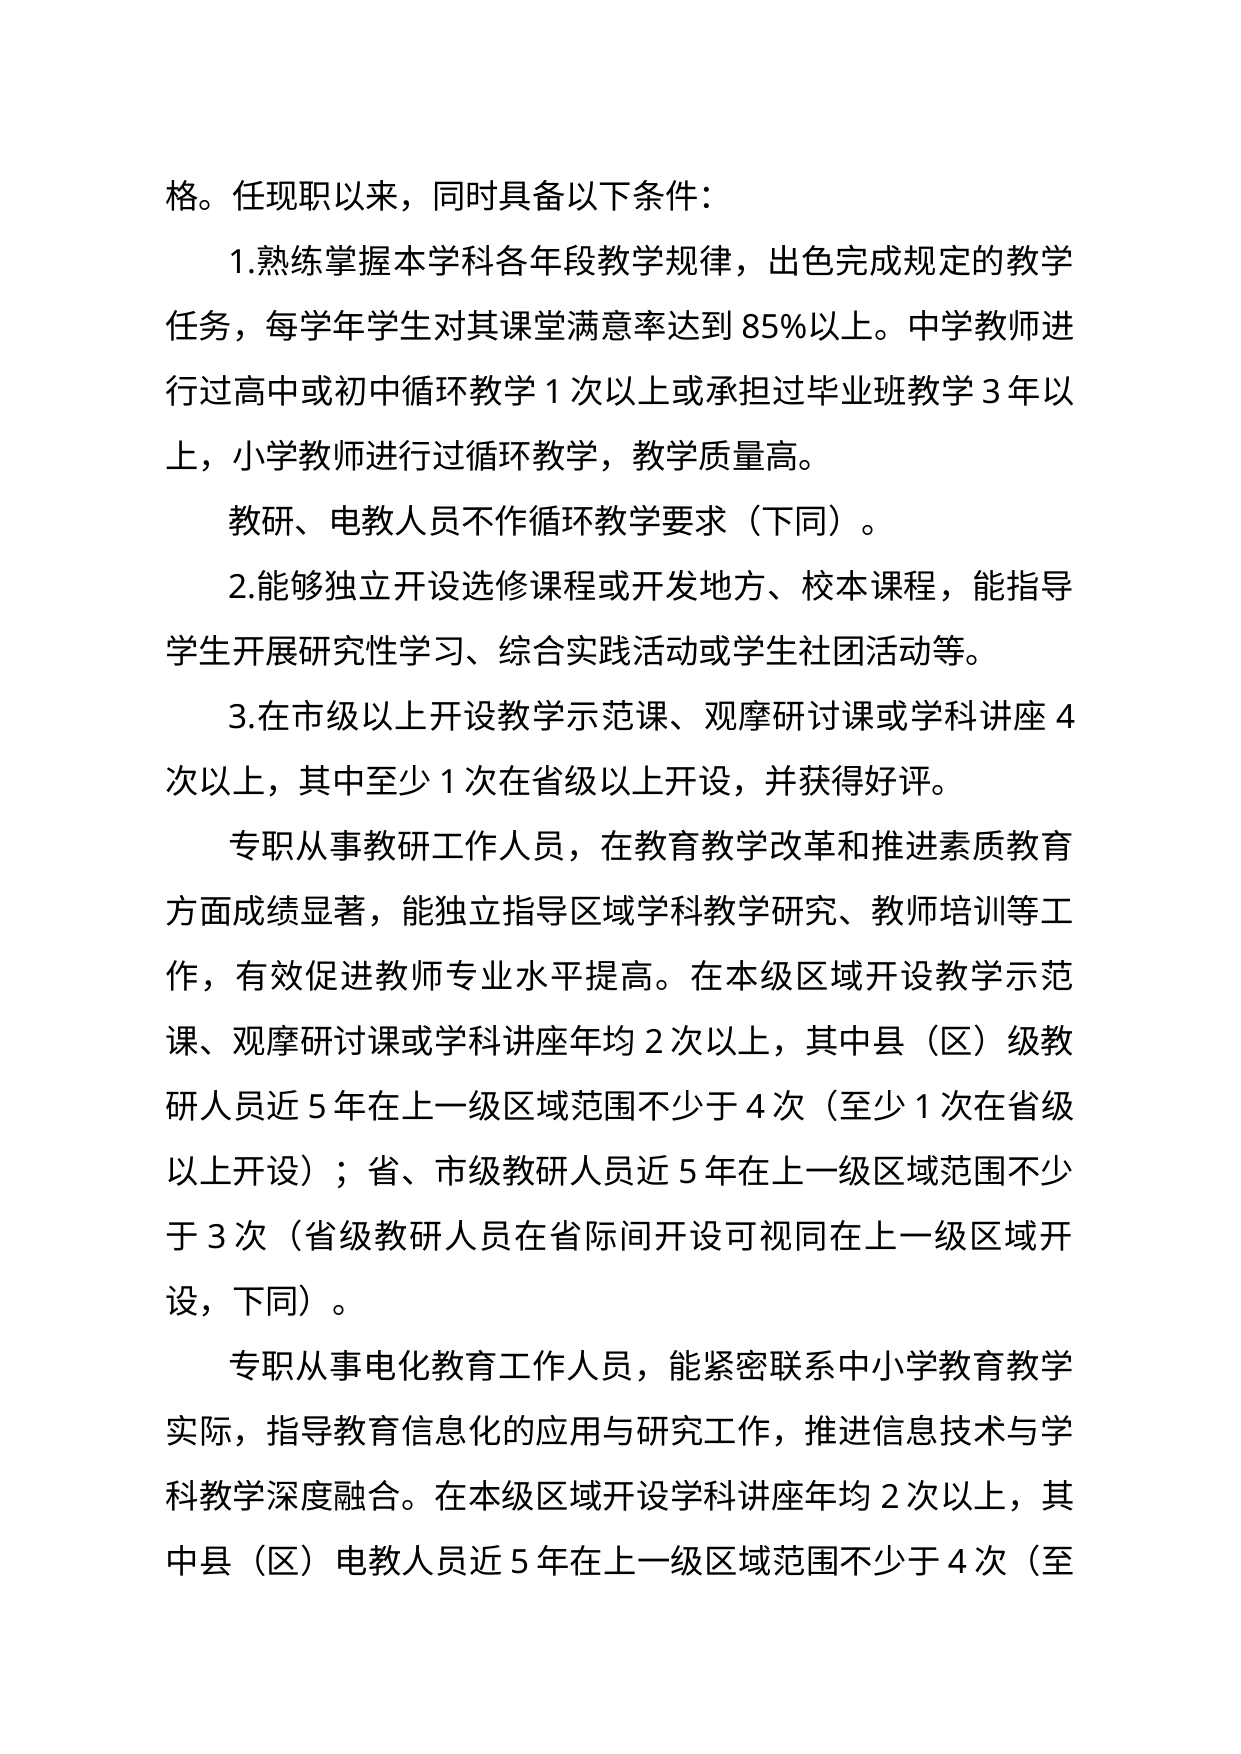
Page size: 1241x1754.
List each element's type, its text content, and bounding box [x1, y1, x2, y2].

text 教研、电教人员不作循环教学要求（下同）。 [165, 487, 1075, 552]
text 3.在市级以上开设教学示范课、观摩研讨课或学科讲座4次以上，其中至少1次在省级以上开设，并获得好评。 [165, 682, 1075, 812]
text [165, 1332, 1075, 1592]
text 专职从事教研工作人员，在教育教学改革和推进素质教育方面成绩显著，能独立指导区域学科教学研究、教师培训等工作，有效促进教师专业水平提高。在本级区域开设教学示范课、观摩研讨课或学科讲座年均2次以上，其中县（区）级教研人员近5年在上一级区域范围不少于4次（至少1次在省级以上开设）；省、市级教研人员近5年在上一级区域范围不少于3次（省级教研人员在省际间开设可视同在上一级区域开设，下同）。 [165, 812, 1075, 1332]
text 1.熟练掌握本学科各年段教学规律，出色完成规定的教学任务，每学年学生对其课堂满意率达到85%以上。中学教师进行过高中或初中循环教学1次以上或承担过毕业班教学3年以上，小学教师进行过循环教学，教学质量高。 [165, 227, 1075, 487]
text 2.能够独立开设选修课程或开发地方、校本课程，能指导学生开展研究性学习、综合实践活动或学生社团活动等。 [165, 552, 1075, 682]
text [165, 162, 1075, 227]
